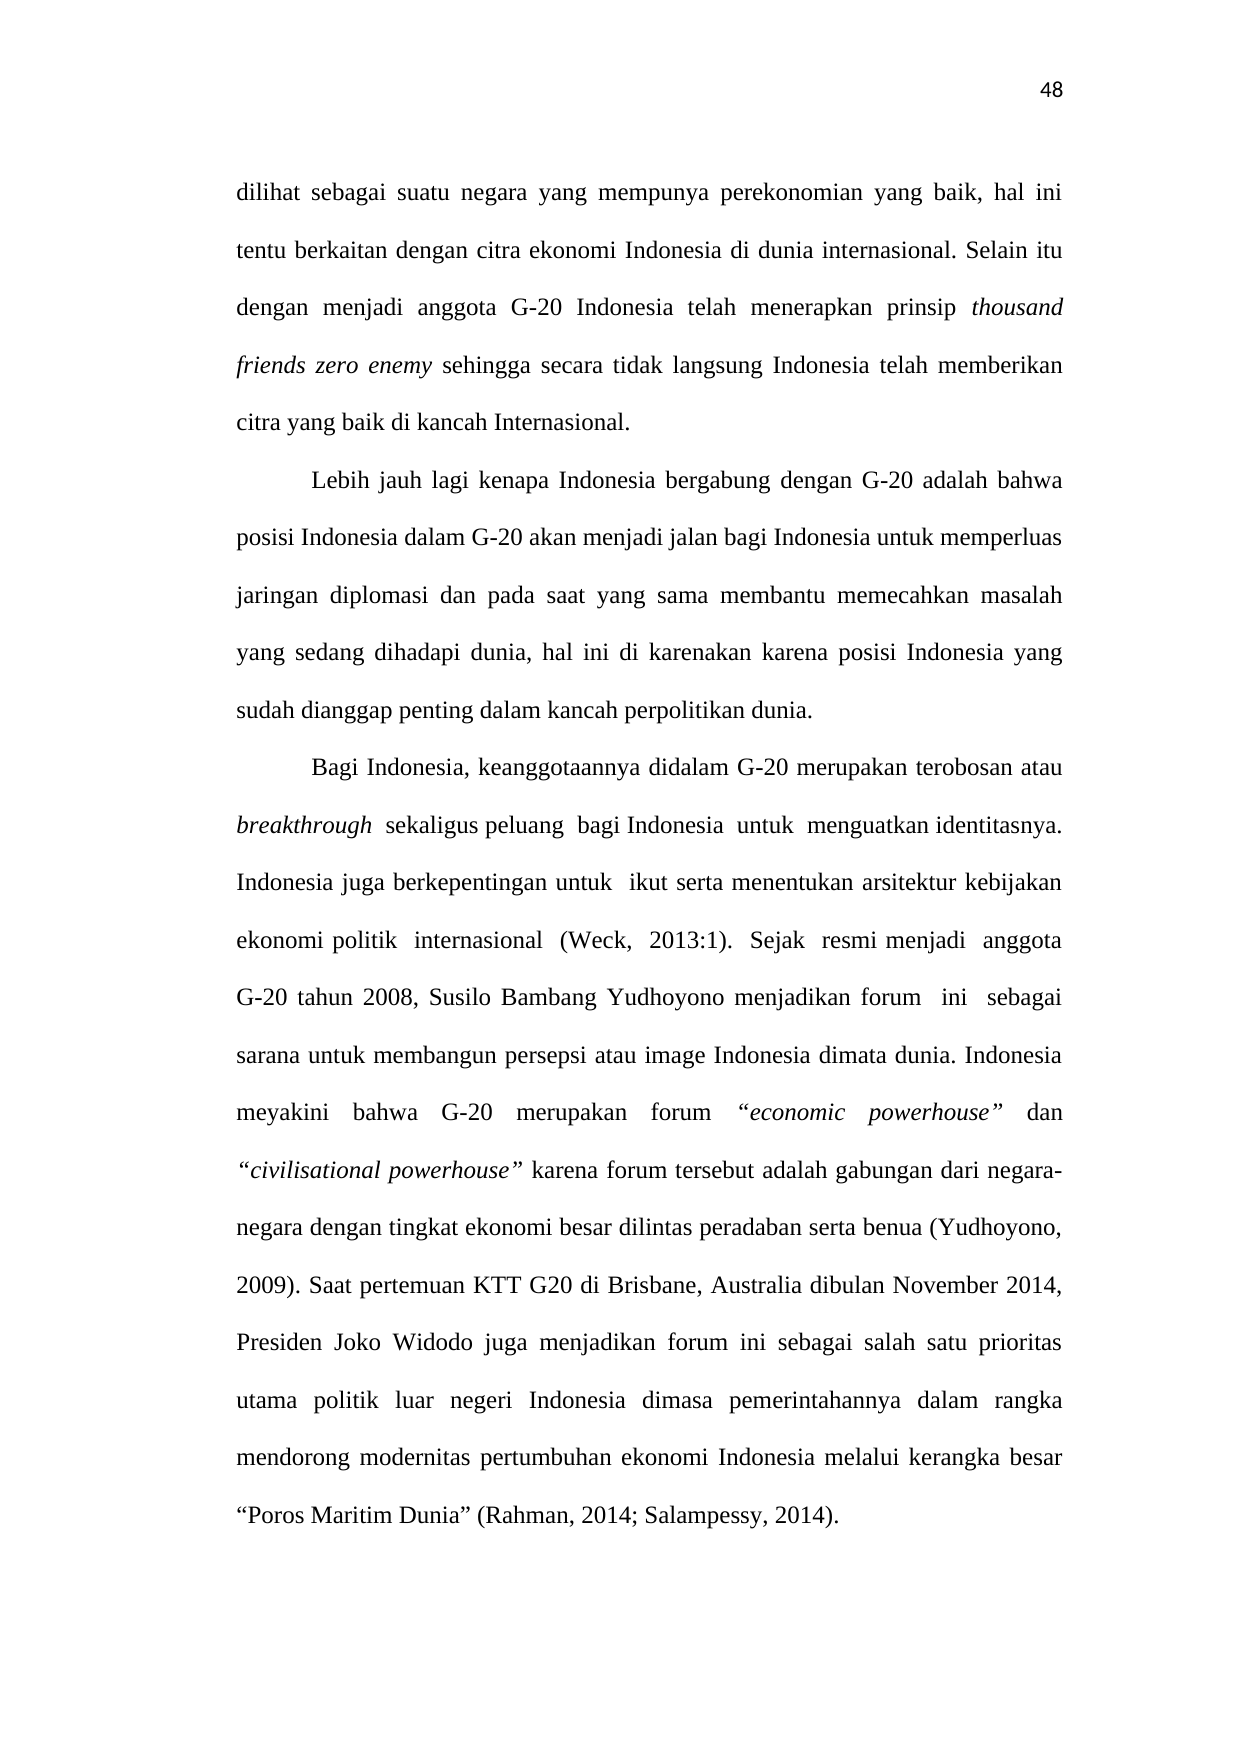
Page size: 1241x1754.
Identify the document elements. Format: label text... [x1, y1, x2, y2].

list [236, 177, 1063, 436]
list Bagi Indonesia, keanggotaannya didalam G-20 merupakan terobosan atau breakthrough sekaligus peluang bagi Indonesia untuk menguatkan identitasnya. Indonesia juga berkepentingan untuk ikut serta menentukan arsitektur kebijakan ekonomi politik internasional (Weck, 2013:1). Sejak resmi menjadi anggota G-20 tahun 2008, Susilo Bambang Yudhoyono menjadikan forum ini sebagai sarana untuk membangun persepsi atau image Indonesia dimata dunia. Indonesia meyakini bahwa G-20 merupakan forum “economic powerhouse” dan “civilisational powerhouse” karena forum tersebut adalah gabungan dari negara-negara dengan tingkat ekonomi besar dilintas peradaban serta benua (Yudhoyono, 2009). Saat pertemuan KTT G20 di Brisbane, Australia dibulan November 2014, Presiden Joko Widodo juga menjadikan forum ini sebagai salah satu prioritas utama politik luar negeri Indonesia dimasa pemerintahannya dalam rangka mendorong modernitas pertumbuhan ekonomi Indonesia melalui kerangka besar “Poros Maritim Dunia” (Rahman, 2014; Salampessy, 2014). [236, 752, 1063, 1528]
list Lebih jauh lagi kenapa Indonesia bergabung dengan G-20 adalah bahwa posisi Indonesia dalam G-20 akan menjadi jalan bagi Indonesia untuk memperluas jaringan diplomasi dan pada saat yang sama membantu memecahkan masalah yang sedang dihadapi dunia, hal ini di karenakan karena posisi Indonesia yang sudah dianggap penting dalam kancah perpolitikan dunia. [236, 465, 1063, 723]
